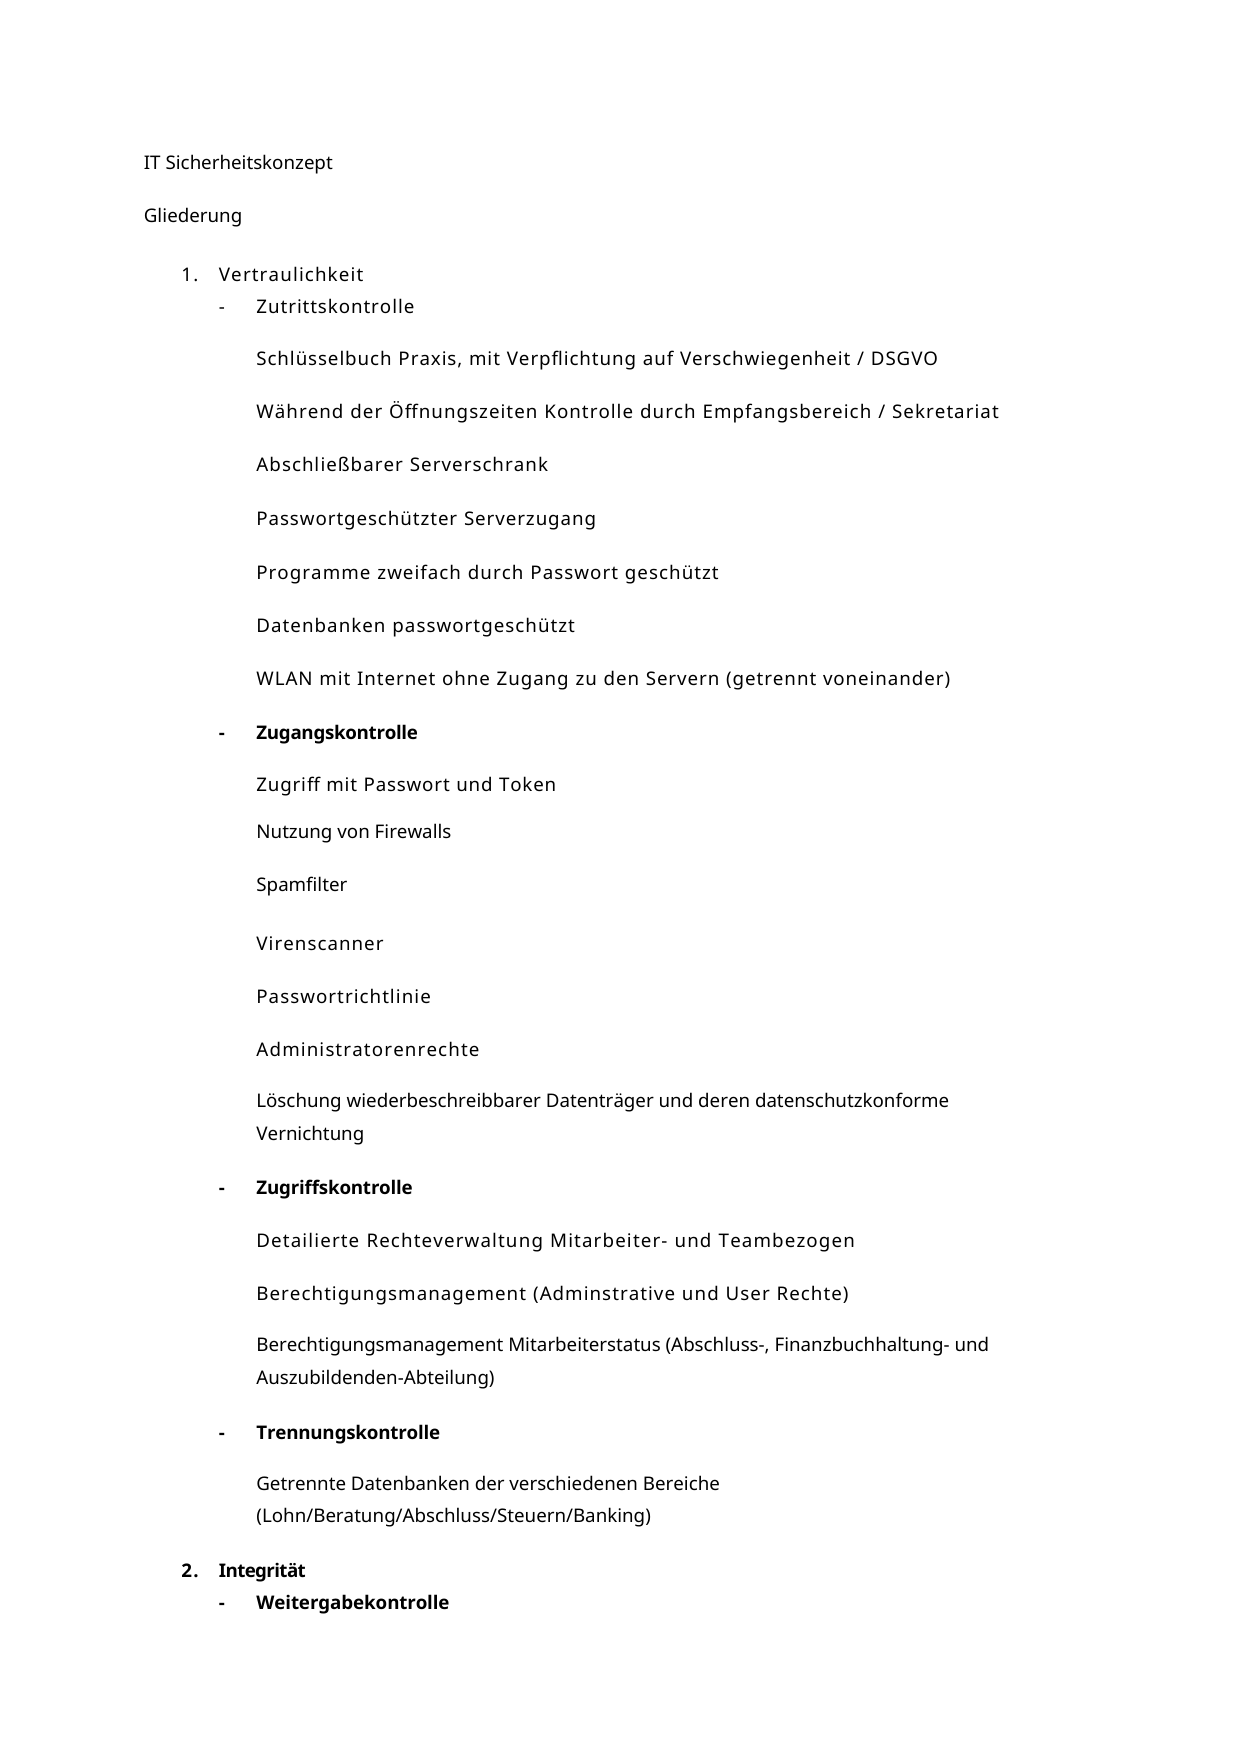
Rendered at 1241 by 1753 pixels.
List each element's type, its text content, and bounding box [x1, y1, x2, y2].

text Datenbanken passwortgeschützt [256, 614, 1044, 637]
text Berechtigungsmanagement Mitarbeiterstatus (Abschluss-, Finanzbuchhaltung- und Auszubildenden-Abteilung) [256, 1326, 1029, 1391]
text WLAN mit Internet ohne Zugang zu den Servern (getrennt voneinander) [256, 667, 1044, 690]
text Administratorenrechte [256, 1038, 1044, 1061]
text - Trennungskontrolle [219, 1420, 1044, 1444]
list Integrität [181, 1558, 1044, 1582]
text - Weitergabekontrolle [219, 1590, 1044, 1614]
text Abschließbarer Serverschrank [256, 453, 1044, 477]
text - Zutrittskontrolle [219, 295, 1044, 318]
text Berechtigungsmanagement (Adminstrative und User Rechte) [256, 1281, 1044, 1305]
text Detailierte Rechteverwaltung Mitarbeiter- und Teambezogen [256, 1229, 1044, 1252]
text - Zugriffskontrolle [219, 1176, 1044, 1199]
text Während der Öffnungszeiten Kontrolle durch Empfangsbereich / Sekretariat [256, 399, 1044, 423]
text Passwortrichtlinie [256, 985, 1044, 1008]
text IT Sicherheitskonzept Gliederung [144, 127, 1044, 233]
text Schlüsselbuch Praxis, mit Verpflichtung auf Verschwiegenheit / DSGVO [256, 346, 1044, 370]
list Vertraulichkeit [181, 262, 1044, 286]
text Löschung wiederbeschreibbarer Datenträger und deren datenschutzkonforme Vernichtung [256, 1082, 977, 1146]
text Virenscanner [256, 932, 1044, 955]
text Nutzung von Firewalls Spamfilter [256, 797, 1044, 902]
text Passwortgeschützter Serverzugang [256, 507, 1044, 531]
text Getrennte Datenbanken der verschiedenen Bereiche (Lohn/Beratung/Abschluss/Steuern/Banking) [256, 1465, 1044, 1529]
text Zugriff mit Passwort und Token [256, 773, 1044, 796]
text Programme zweifach durch Passwort geschützt [256, 560, 1044, 584]
text - Zugangskontrolle [219, 721, 1044, 744]
